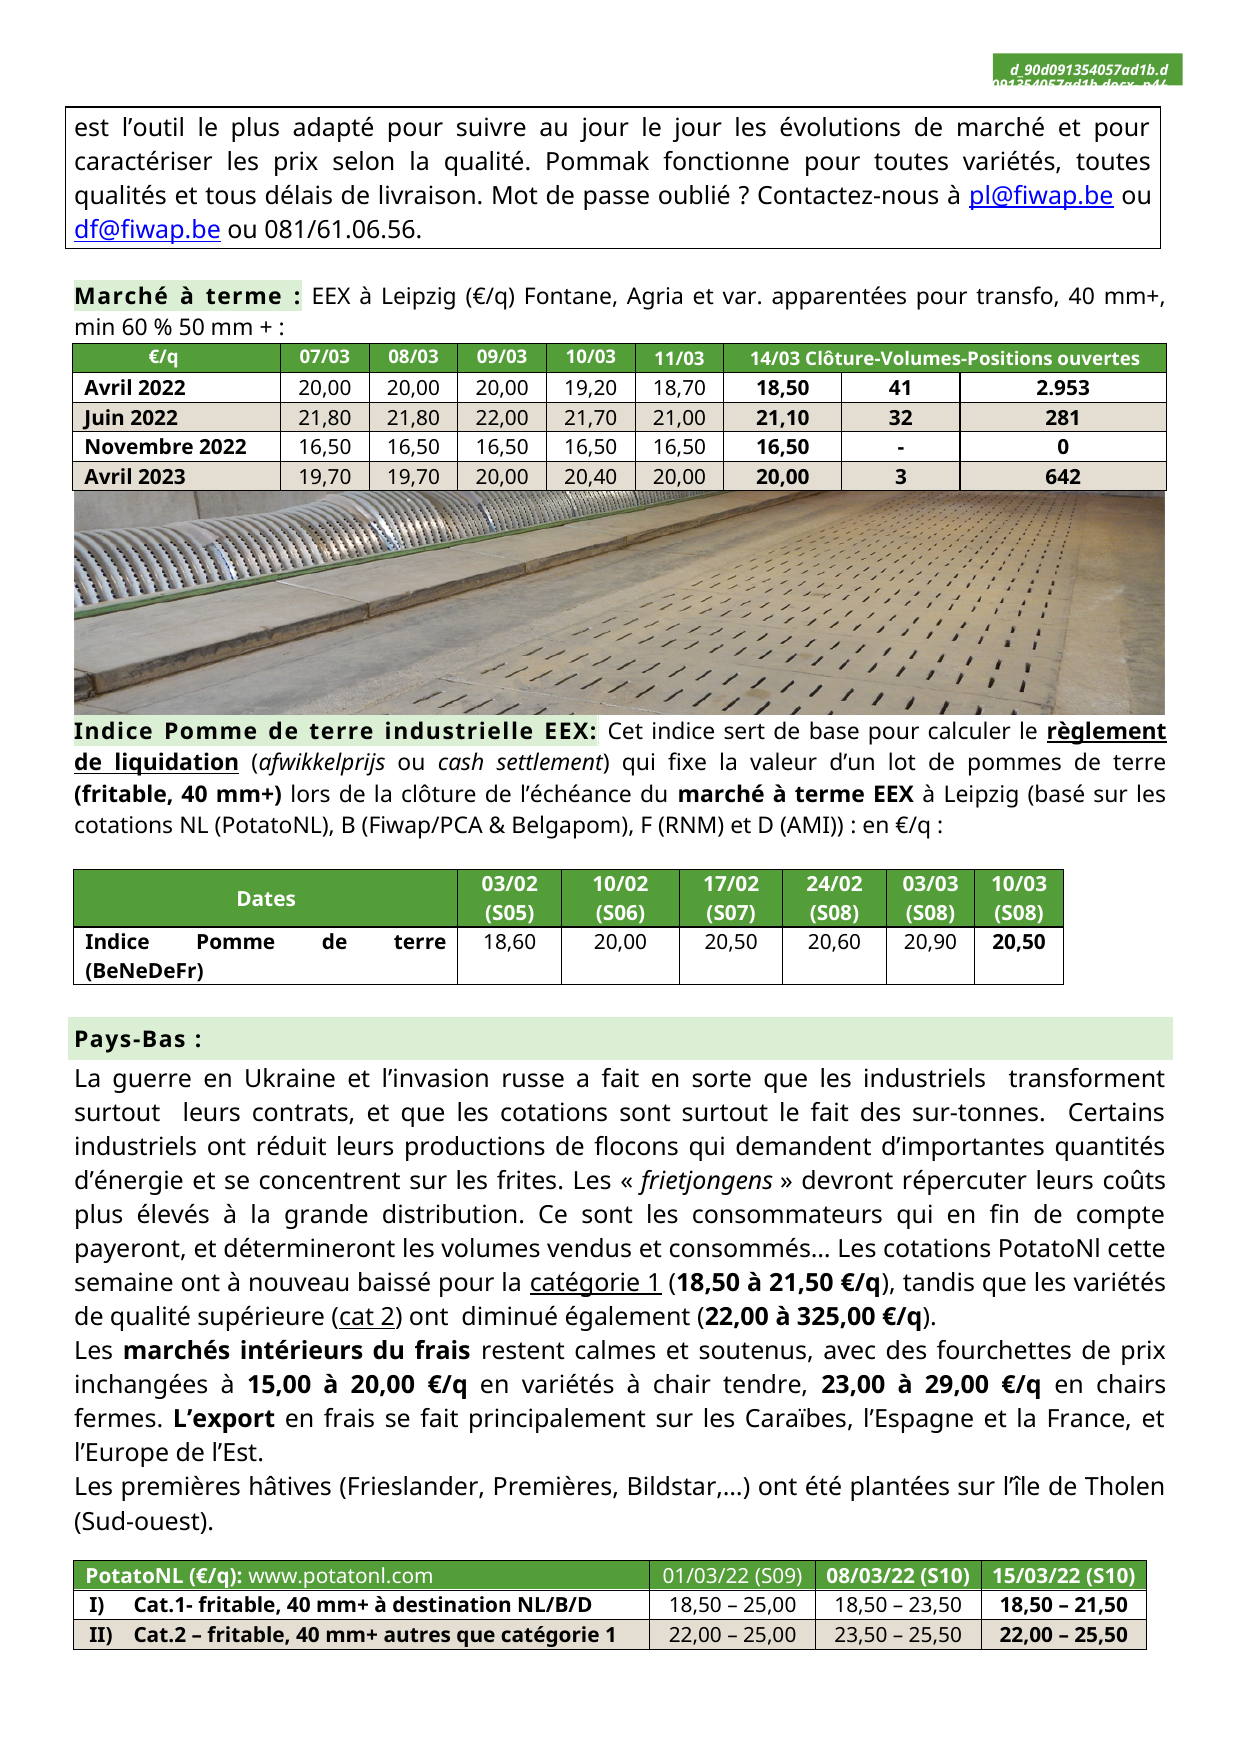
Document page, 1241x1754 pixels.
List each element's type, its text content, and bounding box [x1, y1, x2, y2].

table_cell 21,00 [636, 403, 723, 431]
table_header Dates [74, 870, 457, 926]
subtitle Pays-Bas : [74, 1023, 1167, 1054]
table_header 10/02 (S06) [562, 870, 679, 926]
table_cell 20,00 [458, 462, 546, 490]
table_header 03/02 (S05) [458, 870, 561, 926]
table_header 03/03 (S08) [887, 870, 974, 926]
table_cell 20,90 [887, 928, 974, 984]
table_cell 19,20 [547, 373, 635, 402]
table_cell 16,50 [636, 432, 723, 461]
table_header 14/03 Clôture-Volumes-Positions ouvertes [724, 344, 1166, 372]
table_cell 281 [961, 403, 1166, 431]
text La guerre en Ukraine et l’invasion russe a fait en sorte que les industriels transforment surtout leurs contrats, et que les cotations sont surtout le fait des sur-tonnes. Certains industriels ont réduit leurs productions de flocons qui demandent d’importantes quantités d’énergie et se concentrent sur les frites. Les « frietjongens » devront répercuter leurs coûts plus élevés à la grande distribution. Ce sont les consommateurs qui en fin de compte payeront, et détermineront les volumes vendus et consommés… Les cotations PotatoNl cette semaine ont à nouveau baissé pour la catégorie 1 (18,50 à 21,50 €/q), tandis que les variétés de qualité supérieure (cat 2) ont diminué également (22,00 à 325,00 €/q). [74, 1060, 1167, 1333]
table_cell 18,60 [458, 928, 561, 984]
table_cell 16,50 [458, 432, 546, 461]
picture [73, 491, 1167, 715]
table_cell 20,00 [562, 928, 679, 984]
table_cell Juin 2022 [73, 403, 280, 431]
table_cell 3 [842, 462, 959, 490]
table_cell 0 [961, 432, 1166, 461]
table_cell 22,00 [458, 403, 546, 431]
table_cell 20,00 [281, 373, 369, 402]
text Indice Pomme de terre industrielle EEX: Cet indice sert de base pour calculer le règlement de liquidation (afwikkelprijs ou cash settlement) qui fixe la valeur d’un lot de pommes de terre (fritable, 40 mm+) lors de la clôture de l’échéance du marché à terme EEX à Leipzig (basé sur les cotations NL (PotatoNL), B (Fiwap/PCA & Belgapom), F (RNM) et D (AMI)) : en €/q : [74, 715, 1167, 840]
table_header 24/02 (S08) [783, 870, 886, 926]
table_cell 20,00 [724, 462, 841, 490]
text Les premières hâtives (Frieslander, Premières, Bildstar,…) ont été plantées sur l’île de Tholen (Sud-ouest). [74, 1469, 1167, 1537]
table_cell 41 [842, 373, 959, 402]
table_cell 2.953 [961, 373, 1166, 402]
table_cell Novembre 2022 [73, 432, 280, 461]
table_cell - [842, 432, 959, 461]
table_cell 19,70 [370, 462, 457, 490]
table_header 17/02 (S07) [680, 870, 782, 926]
table_cell 18,50 – 23,50 [816, 1591, 981, 1619]
table_cell 20,60 [783, 928, 886, 984]
table_cell 18,50 [724, 373, 841, 402]
table_cell Avril 2023 [73, 462, 280, 490]
table_header 08/03 [370, 344, 457, 372]
table_header 07/03 [281, 344, 369, 372]
table_cell 23,50 – 25,50 [816, 1620, 981, 1649]
table_cell 20,00 [458, 373, 546, 402]
table_header €/q [73, 344, 280, 372]
table_cell Cat.1- fritable, 40 mm+ à destination NL/B/D [74, 1591, 649, 1619]
table_header 10/03 [547, 344, 635, 372]
table_cell 19,70 [281, 462, 369, 490]
text Marché à terme : EEX à Leipzig (€/q) Fontane, Agria et var. apparentées pour transfo, 40 mm+, min 60 % + : [74, 280, 1167, 342]
table_header 15/03/22 (S10) [982, 1561, 1146, 1589]
table_cell 20,00 [636, 462, 723, 490]
table_header 08/03/22 (S10) [816, 1561, 981, 1589]
table_header PotatoNL (€/q): www.potatonl.com [74, 1561, 649, 1589]
table_cell 22,00 – 25,50 [982, 1620, 1146, 1649]
table_header 10/03 (S08) [975, 870, 1063, 926]
table_cell 20,50 [680, 928, 782, 984]
table_cell 21,10 [724, 403, 841, 431]
table_cell 22,00 – 25,00 [650, 1620, 815, 1649]
table_cell 21,70 [547, 403, 635, 431]
table_cell 21,80 [370, 403, 457, 431]
table_cell 20,50 [975, 928, 1063, 984]
table_cell Cat.2 – fritable, 40 mm+ autres que catégorie 1 [74, 1620, 649, 1649]
table_cell 20,00 [370, 373, 457, 402]
table_cell 20,40 [547, 462, 635, 490]
table_cell 16,50 [281, 432, 369, 461]
table_cell 18,70 [636, 373, 723, 402]
table_cell 642 [961, 462, 1166, 490]
table_cell 18,50 – 21,50 [982, 1591, 1146, 1619]
table_cell 18,50 – 25,00 [650, 1591, 815, 1619]
table_header 11/03 [636, 344, 723, 372]
text Les marchés intérieurs du frais restent calmes et soutenus, avec des fourchettes de prix inchangées à 15,00 à 20,00 €/q en variétés à chair tendre, 23,00 à 29,00 €/q en chairs fermes. L’export en frais se fait principalement sur les Caraïbes, l’Espagne et la France, et l’Europe de l’Est. [74, 1333, 1167, 1469]
table_cell Avril 2022 [73, 373, 280, 402]
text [66, 108, 1160, 248]
table_cell 32 [842, 403, 959, 431]
table_cell 16,50 [724, 432, 841, 461]
table_cell 16,50 [370, 432, 457, 461]
table_header 01/03/22 (S09) [650, 1561, 815, 1589]
table_cell 21,80 [281, 403, 369, 431]
table_cell Indice Pomme de terre (BeNeDeFr) [74, 928, 457, 984]
table_header 09/03 [458, 344, 546, 372]
table_cell 16,50 [547, 432, 635, 461]
